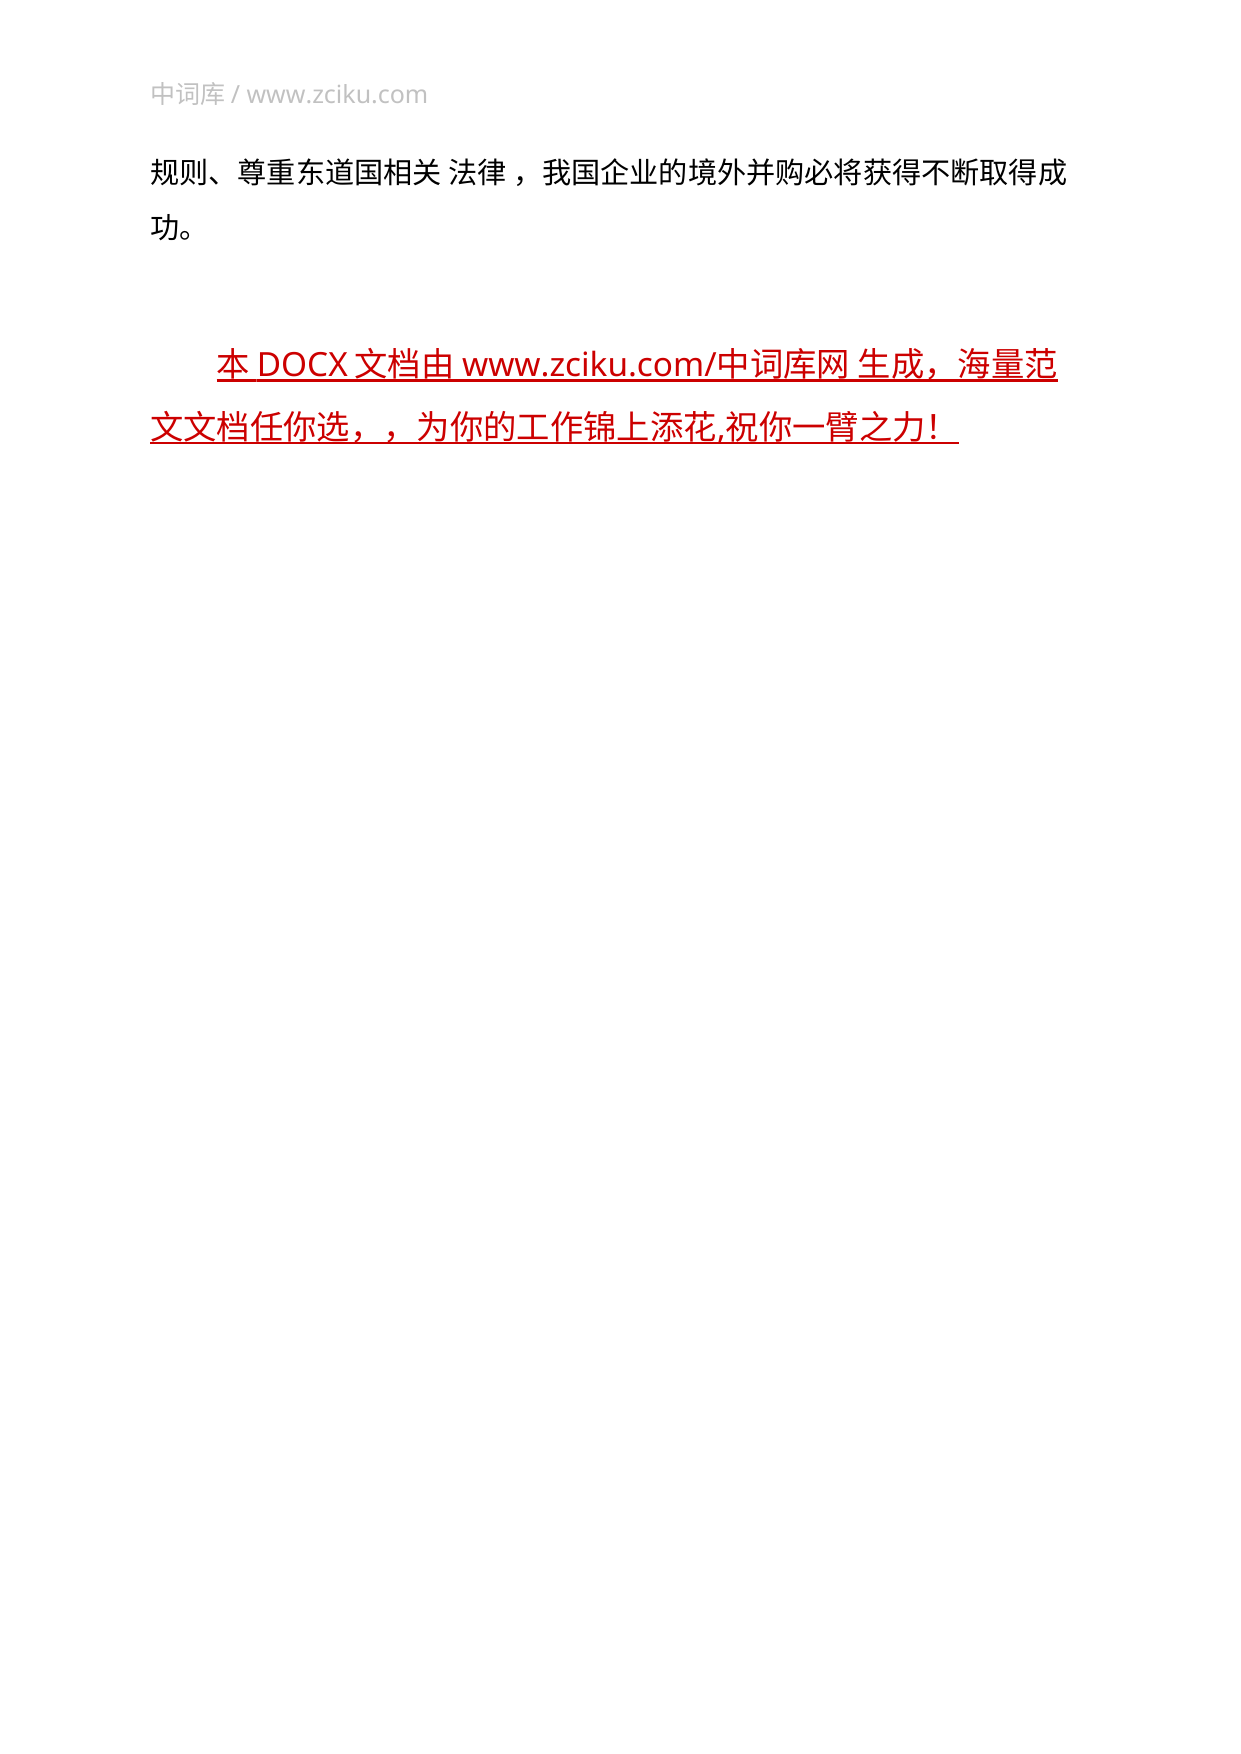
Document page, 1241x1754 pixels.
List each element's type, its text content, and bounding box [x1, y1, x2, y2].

text 本DOCX文档由 www.zciku.com/中词库网 生成，海量范文文档任你选，，为你的工作锦上添花,祝你一臂之力！ [150, 338, 1090, 449]
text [150, 150, 1090, 247]
